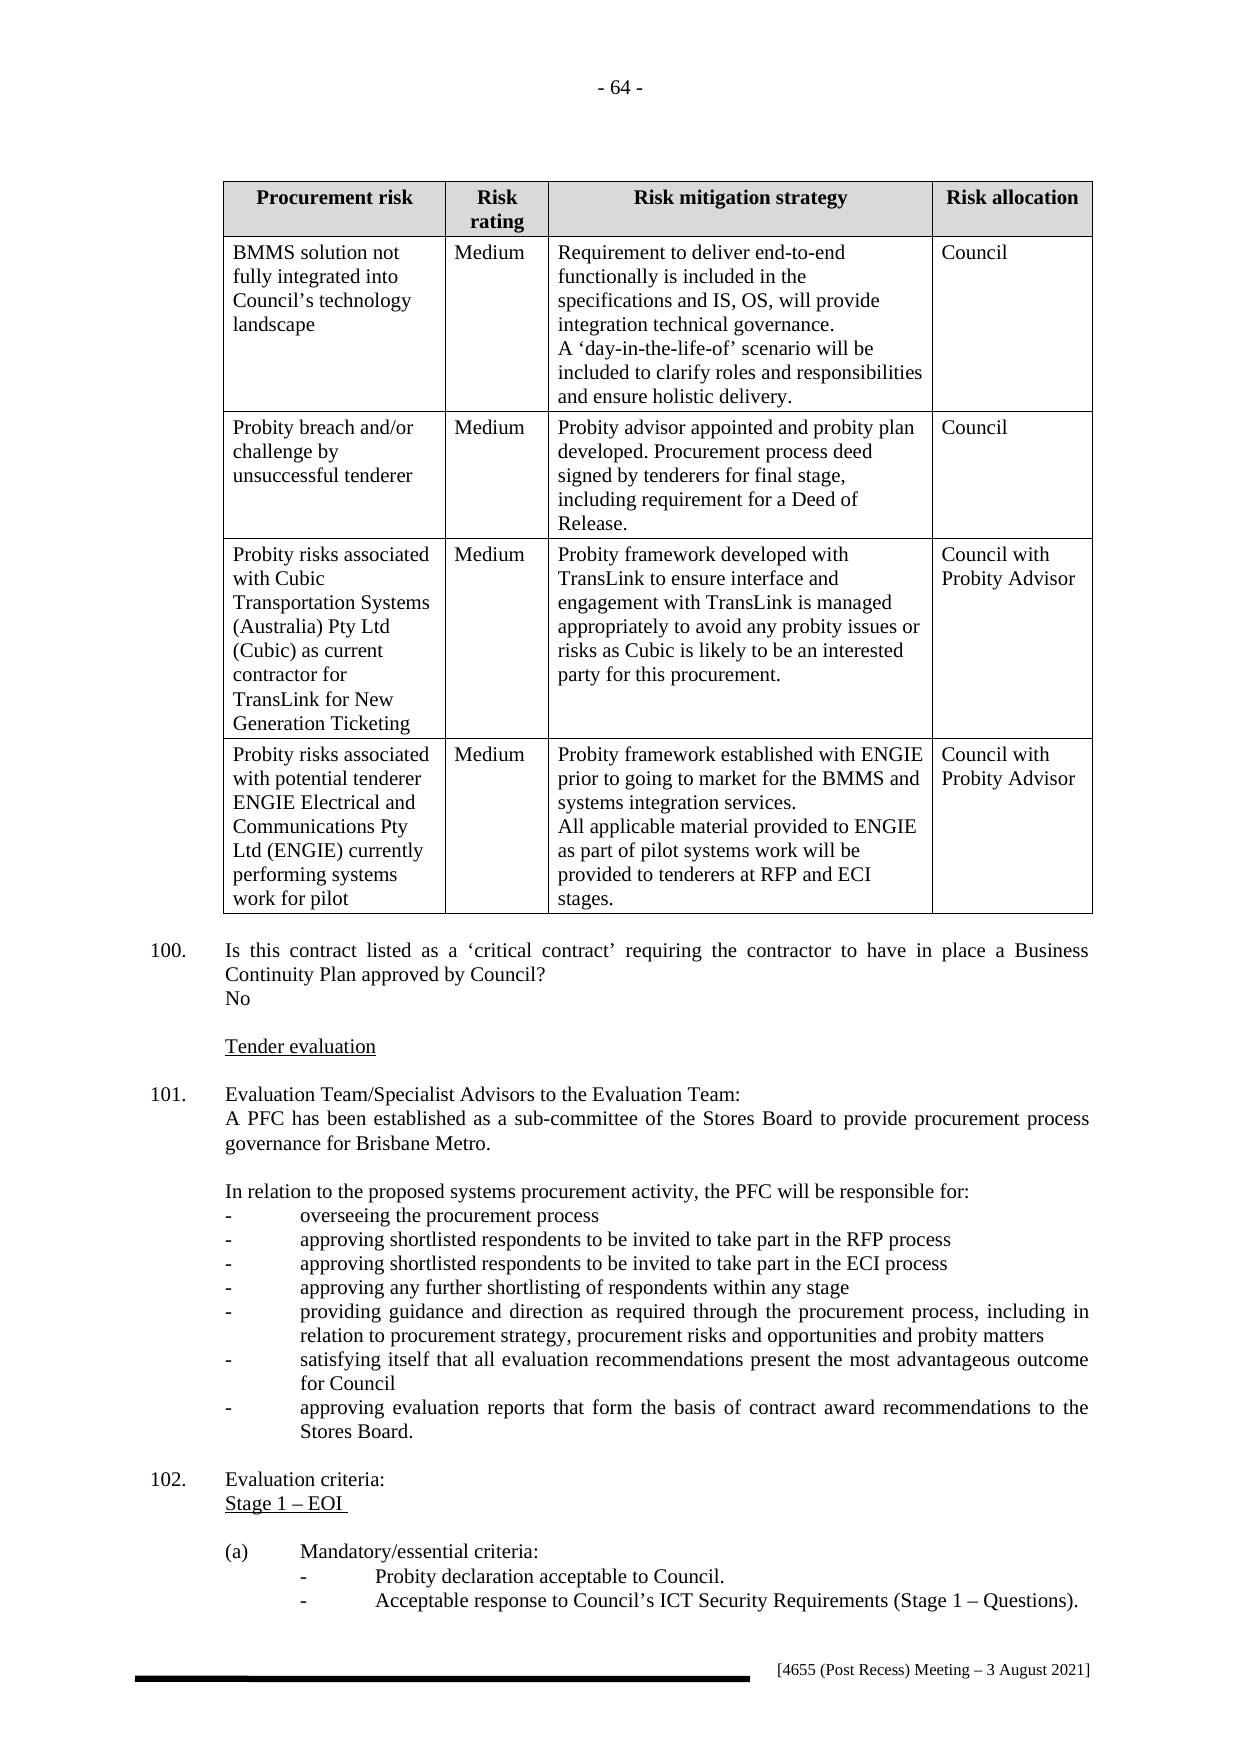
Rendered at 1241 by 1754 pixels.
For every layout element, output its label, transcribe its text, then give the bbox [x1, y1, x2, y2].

text - overseeing the procurement process [225, 1203, 1090, 1227]
text In relation to the proposed systems procurement activity, the PFC will be responsible for: [150, 1178, 1090, 1203]
table_cell Requirement to deliver end-to-end functionally is included in the specifications and IS, OS, will provide integration technical governance. A ‘day-in-the-life-of’ scenario will be included to clarify roles and responsibilities and ensure holistic delivery. [549, 237, 932, 411]
table_cell Medium [446, 237, 548, 411]
text A PFC has been established as a sub-committee of the Stores Board to provide procurement process governance for Brisbane Metro. [225, 1106, 1090, 1154]
table_cell Medium [446, 412, 548, 538]
table_cell Probity framework developed with TransLink to ensure interface and engagement with TransLink is managed appropriately to avoid any probity issues or risks as Cubic is likely to be an interested party for this procurement. [549, 539, 932, 737]
text Tender evaluation [150, 1034, 1090, 1058]
text - approving evaluation reports that form the basis of contract award recommendations to the Stores Board. [225, 1395, 1090, 1443]
table_cell Medium [446, 539, 548, 737]
table_cell Probity advisor appointed and probity plan developed. Procurement process deed signed by tenderers for final stage, including requirement for a Deed of Release. [549, 412, 932, 538]
table_cell Council [933, 237, 1092, 411]
table_cell Council [933, 412, 1092, 538]
text No [150, 986, 1090, 1010]
table_cell Probity risks associated with Cubic Transportation Systems (Australia) Pty Ltd (Cubic) as current contractor for TransLink for New Generation Ticketing [224, 539, 445, 737]
text 102. Evaluation criteria: [150, 1467, 1090, 1491]
table_header Risk rating [446, 182, 548, 236]
table_header Risk allocation [933, 182, 1092, 236]
text Stage 1 – EOI [150, 1491, 1090, 1515]
text - providing guidance and direction as required through the procurement process, including in relation to procurement strategy, procurement risks and opportunities and probity matters [225, 1299, 1090, 1347]
table_cell Council with Probity Advisor [933, 539, 1092, 737]
table_cell Medium [446, 739, 548, 913]
table_cell Probity breach and/or challenge by unsuccessful tenderer [224, 412, 445, 538]
table_header Risk mitigation strategy [549, 182, 932, 236]
table_header Procurement risk [224, 182, 445, 236]
text - Probity declaration acceptable to Council. [225, 1563, 1090, 1588]
text - approving shortlisted respondents to be invited to take part in the RFP process [225, 1227, 1090, 1251]
table_cell Council with Probity Advisor [933, 739, 1092, 913]
text 100. Is this contract listed as a ‘critical contract’ requiring the contractor to have in place a Business Continuity Plan approved by Council? [150, 938, 1090, 986]
text - Acceptable response to Council’s ICT Security Requirements (Stage 1 – Questions). [300, 1588, 1090, 1612]
table_cell Probity risks associated with potential tenderer ENGIE Electrical and Communications Pty Ltd (ENGIE) currently performing systems work for pilot [224, 739, 445, 913]
text - approving any further shortlisting of respondents within any stage [225, 1275, 1090, 1299]
table_cell BMMS solution not fully integrated into Council’s technology landscape [224, 237, 445, 411]
table_cell Probity framework established with ENGIE prior to going to market for the BMMS and systems integration services. All applicable material provided to ENGIE as part of pilot systems work will be provided to tenderers at RFP and ECI stages. [549, 739, 932, 913]
text 101. Evaluation Team/Specialist Advisors to the Evaluation Team: [150, 1082, 1090, 1106]
text - satisfying itself that all evaluation recommendations present the most advantageous outcome for Council [225, 1347, 1090, 1395]
text - approving shortlisted respondents to be invited to take part in the ECI process [225, 1251, 1090, 1275]
text (a) Mandatory/essential criteria: [150, 1539, 1090, 1563]
